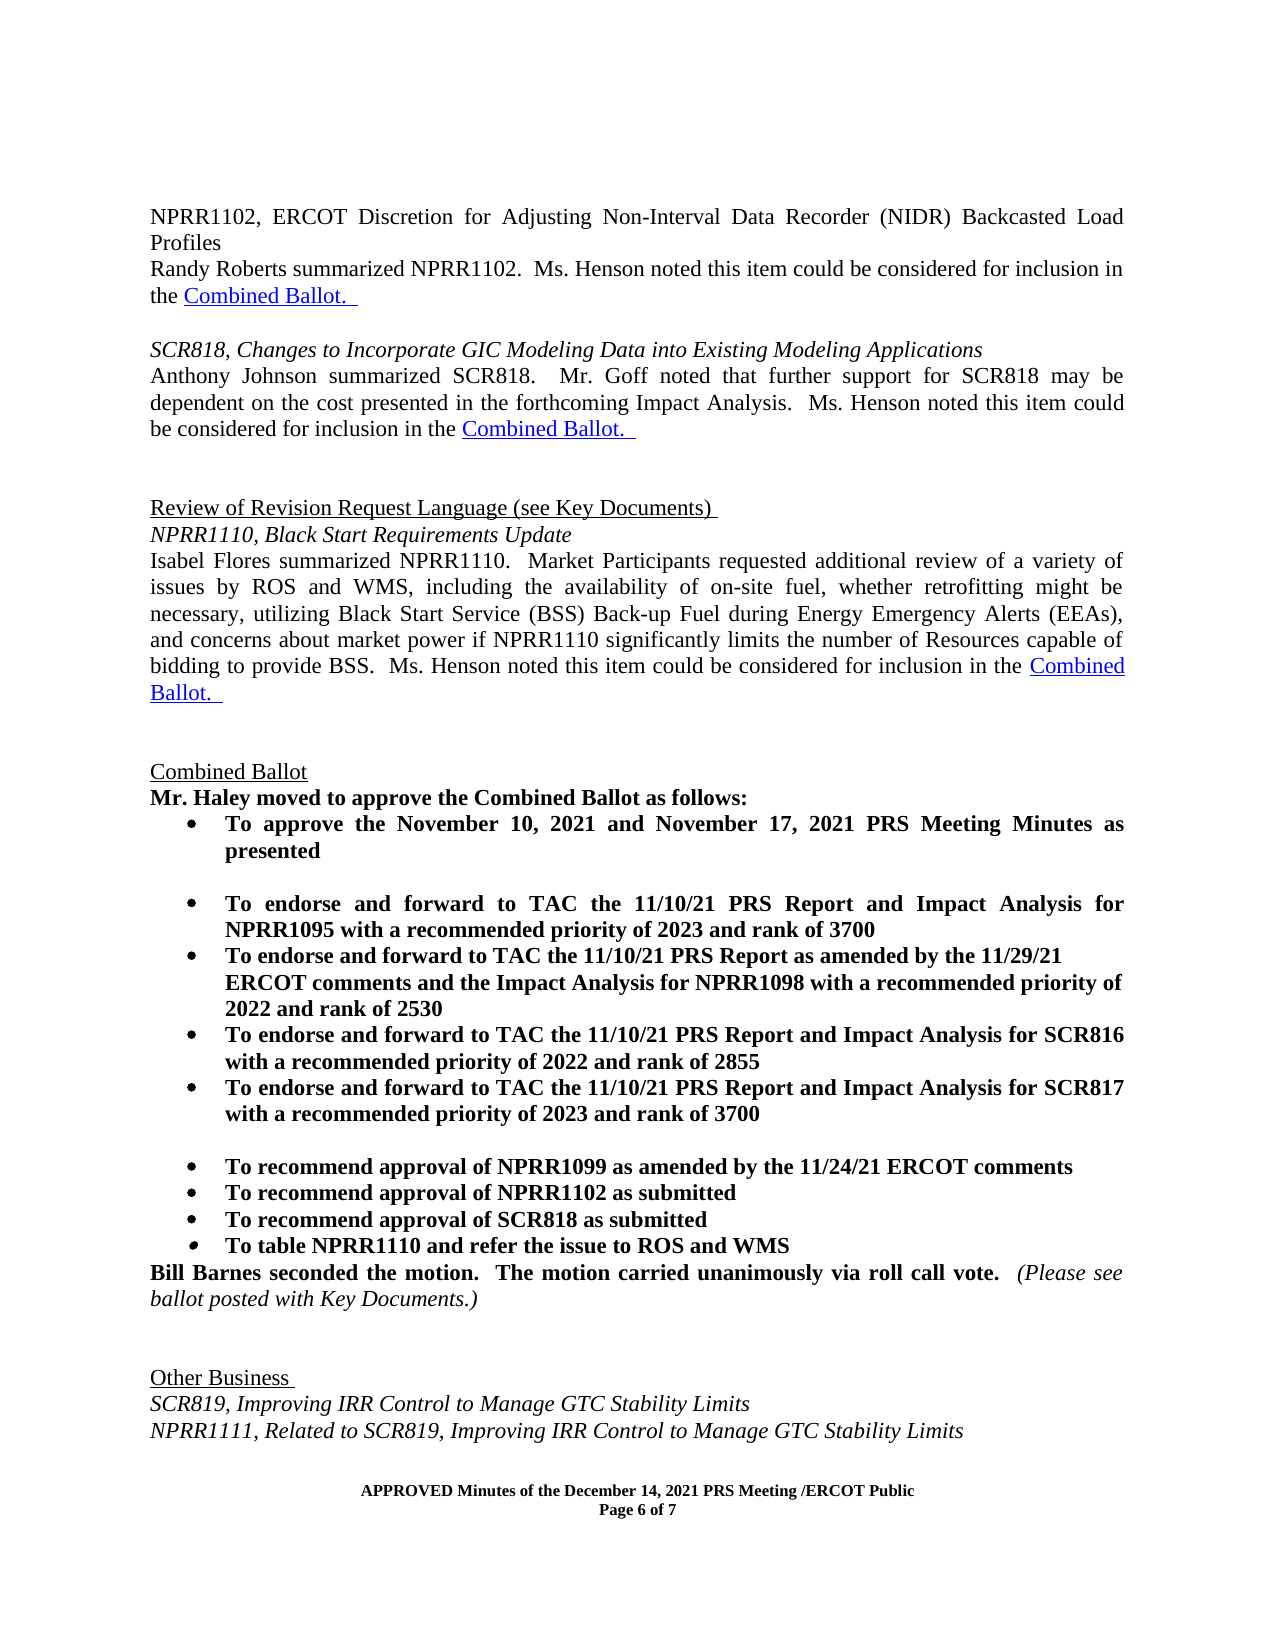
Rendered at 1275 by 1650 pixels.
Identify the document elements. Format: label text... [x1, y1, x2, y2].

text Mr. Haley moved to approve the Combined Ballot as follows: [150, 784, 1125, 811]
text Other Business [150, 1364, 1125, 1390]
list To recommend approval of SCR818 as submitted [187, 1206, 1125, 1232]
text SCR819, Improving IRR Control to Manage GTC Stability Limits [150, 1390, 1125, 1417]
text Combined Ballot [150, 758, 1125, 784]
text Anthony Johnson summarized SCR818. Mr. Goff noted that further support for SCR818 may be dependent on the cost presented in the forthcoming Impact Analysis. Ms. Henson noted this item could be considered for inclusion in the Combined Ballot. [150, 362, 1125, 442]
text Isabel Flores summarized NPRR1110. Market Participants requested additional review of a variety of issues by ROS and WMS, including the availability of on-site fuel, whether retrofitting might be necessary, utilizing Black Start Service (BSS) Back-up Fuel during Energy Emergency Alerts (EEAs), and concerns about market power if NPRR1110 significantly limits the number of Resources capable of bidding to provide BSS. Ms. Henson noted this item could be considered for inclusion in the Combined Ballot. [150, 547, 1125, 705]
list To recommend approval of NPRR1102 as submitted [187, 1179, 1125, 1206]
list To recommend approval of NPRR1099 as amended by the 11/24/21 ERCOT comments [187, 1153, 1125, 1179]
text Review of Revision Request Language (see Key Documents) [150, 494, 1125, 521]
text Bill Barnes seconded the motion. The motion carried unanimously via roll call vote. (Please see ballot posted with Key Documents.) [150, 1258, 1125, 1311]
list To endorse and forward to TAC the 11/10/21 PRS Report and Impact Analysis for SCR817 with a recommended priority of 2023 and rank of 3700 [187, 1074, 1125, 1153]
text Randy Roberts summarized NPRR1102. Ms. Henson noted this item could be considered for inclusion in the Combined Ballot. [150, 255, 1125, 308]
list To approve the November 10, 2021 and November 17, 2021 PRS Meeting Minutes as presented [187, 811, 1125, 889]
text NPRR1102, ERCOT Discretion for Adjusting Non-Interval Data Recorder (NIDR) Backcasted Load Profiles [150, 203, 1125, 255]
text NPRR1110, Black Start Requirements Update [150, 521, 1125, 547]
list To endorse and forward to TAC the 11/10/21 PRS Report as amended by the 11/29/21 ERCOT comments and the Impact Analysis for NPRR1098 with a recommended priority of 2022 and rank of 2530 [187, 942, 1125, 1021]
text SCR818, Changes to Incorporate GIC Modeling Data into Existing Modeling Applications [150, 336, 1125, 362]
list To endorse and forward to TAC the 11/10/21 PRS Report and Impact Analysis for NPRR1095 with a recommended priority of 2023 and rank of 3700 [187, 889, 1125, 942]
text NPRR1111, Related to SCR819, Improving IRR Control to Manage GTC Stability Limits [150, 1417, 1125, 1443]
list To table NPRR1110 and refer the issue to ROS and WMS [187, 1232, 1125, 1258]
list To endorse and forward to TAC the 11/10/21 PRS Report and Impact Analysis for SCR816 with a recommended priority of 2022 and rank of 2855 [187, 1021, 1125, 1074]
